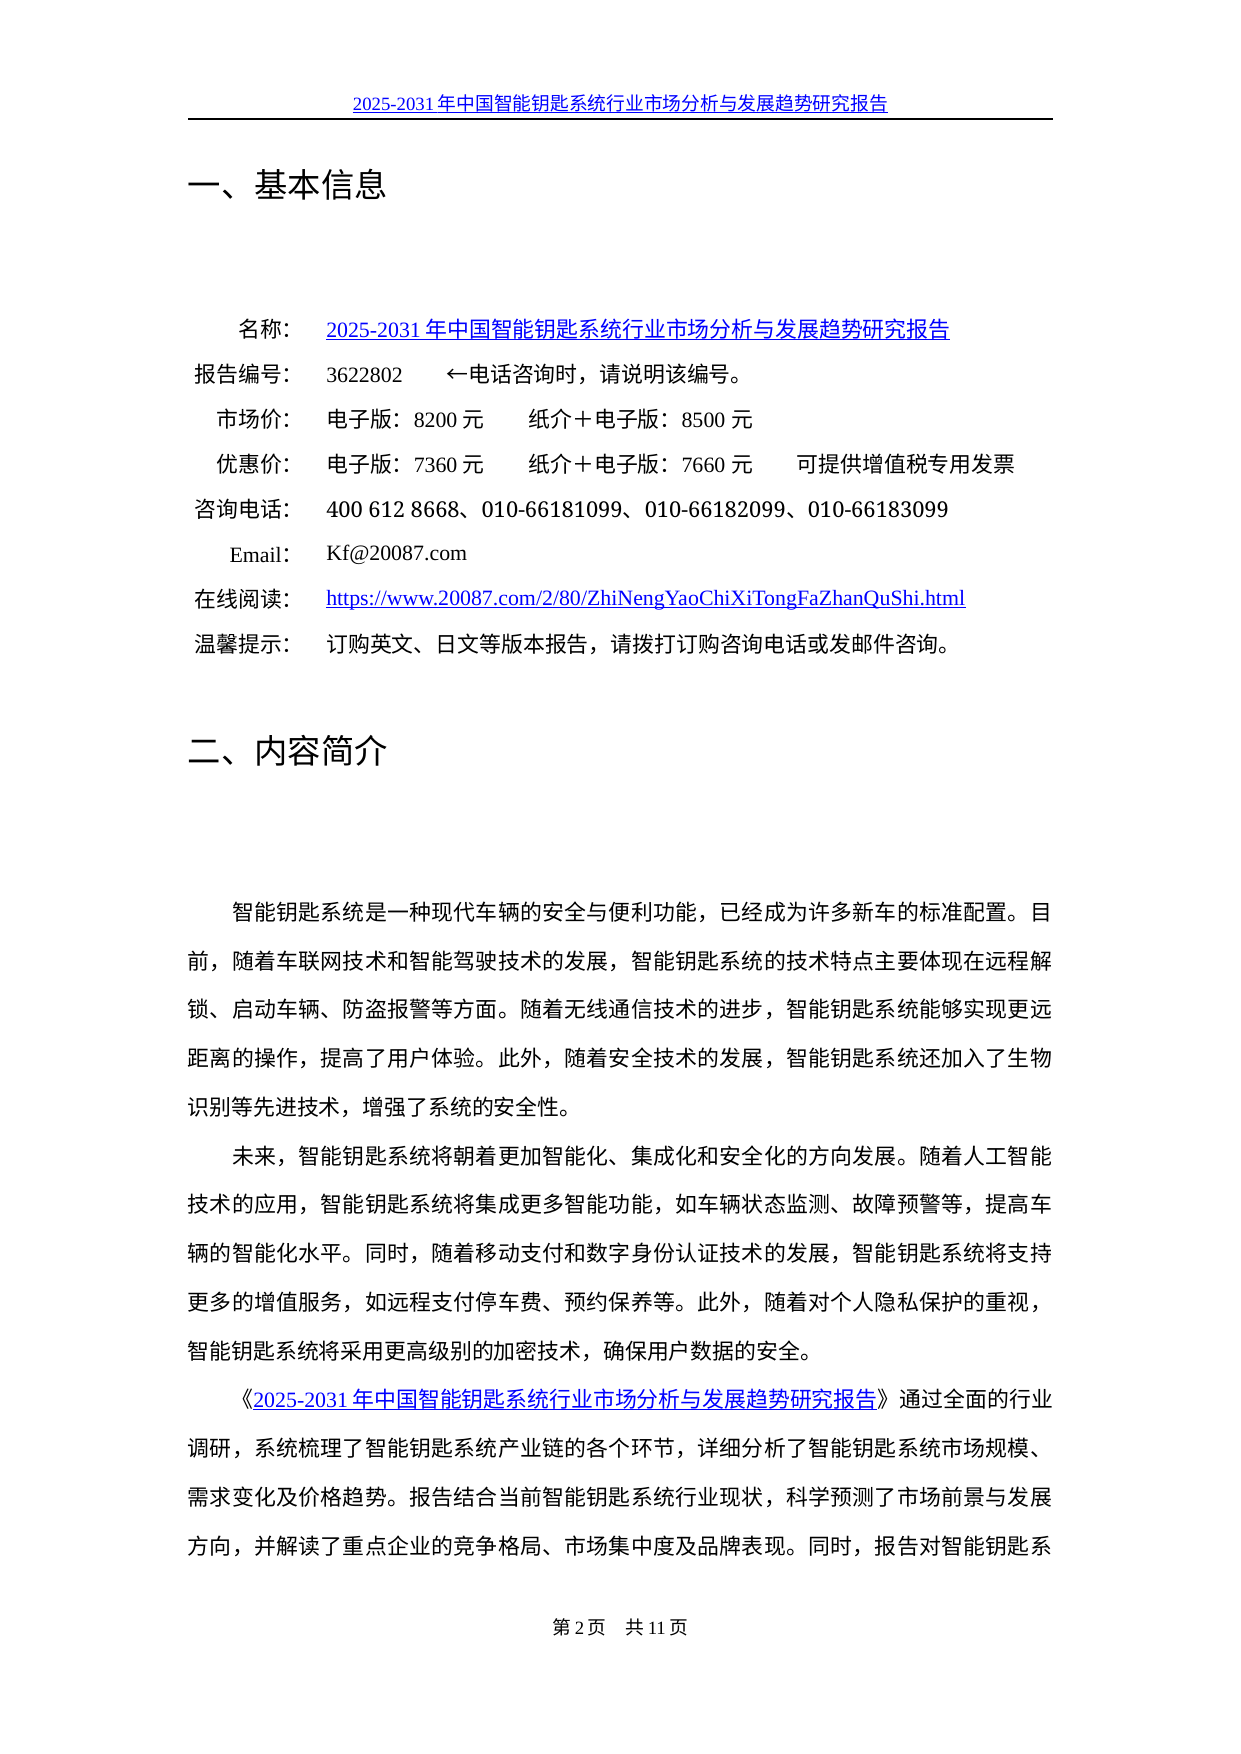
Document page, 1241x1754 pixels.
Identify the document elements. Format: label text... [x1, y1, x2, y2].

table_cell 电子版：7360 元 纸介＋电子版：7660 元 可提供增值税专用发票 [315, 447, 1073, 492]
table_cell 市场价： [167, 402, 315, 447]
table_cell Kf@20087.com [315, 537, 1073, 582]
table_cell 在线阅读： [167, 582, 315, 627]
table_cell 报告编号： [167, 357, 315, 402]
table_cell 电子版：8200 元 纸介＋电子版：8500 元 [315, 402, 1073, 447]
table_header 名称： [167, 312, 315, 357]
table_cell 温馨提示： [167, 627, 315, 672]
table_cell Email： [167, 537, 315, 582]
table_header 2025-2031年中国智能钥匙系统行业市场分析与发展趋势研究报告 [315, 312, 1073, 357]
table_cell [315, 582, 1073, 627]
table_cell 订购英文、日文等版本报告，请拨打订购咨询电话或发邮件咨询。 [315, 627, 1073, 672]
table_cell 400 612 8668、010-66181099、010-66182099、010-66183099 [315, 492, 1073, 537]
title 一、基本信息 [187, 150, 1053, 215]
title 二、内容简介 [187, 717, 1053, 782]
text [187, 894, 1053, 1561]
table_cell 优惠价： [167, 447, 315, 492]
table_cell 咨询电话： [167, 492, 315, 537]
table_cell 3622802 ←电话咨询时，请说明该编号。 [315, 357, 1073, 402]
